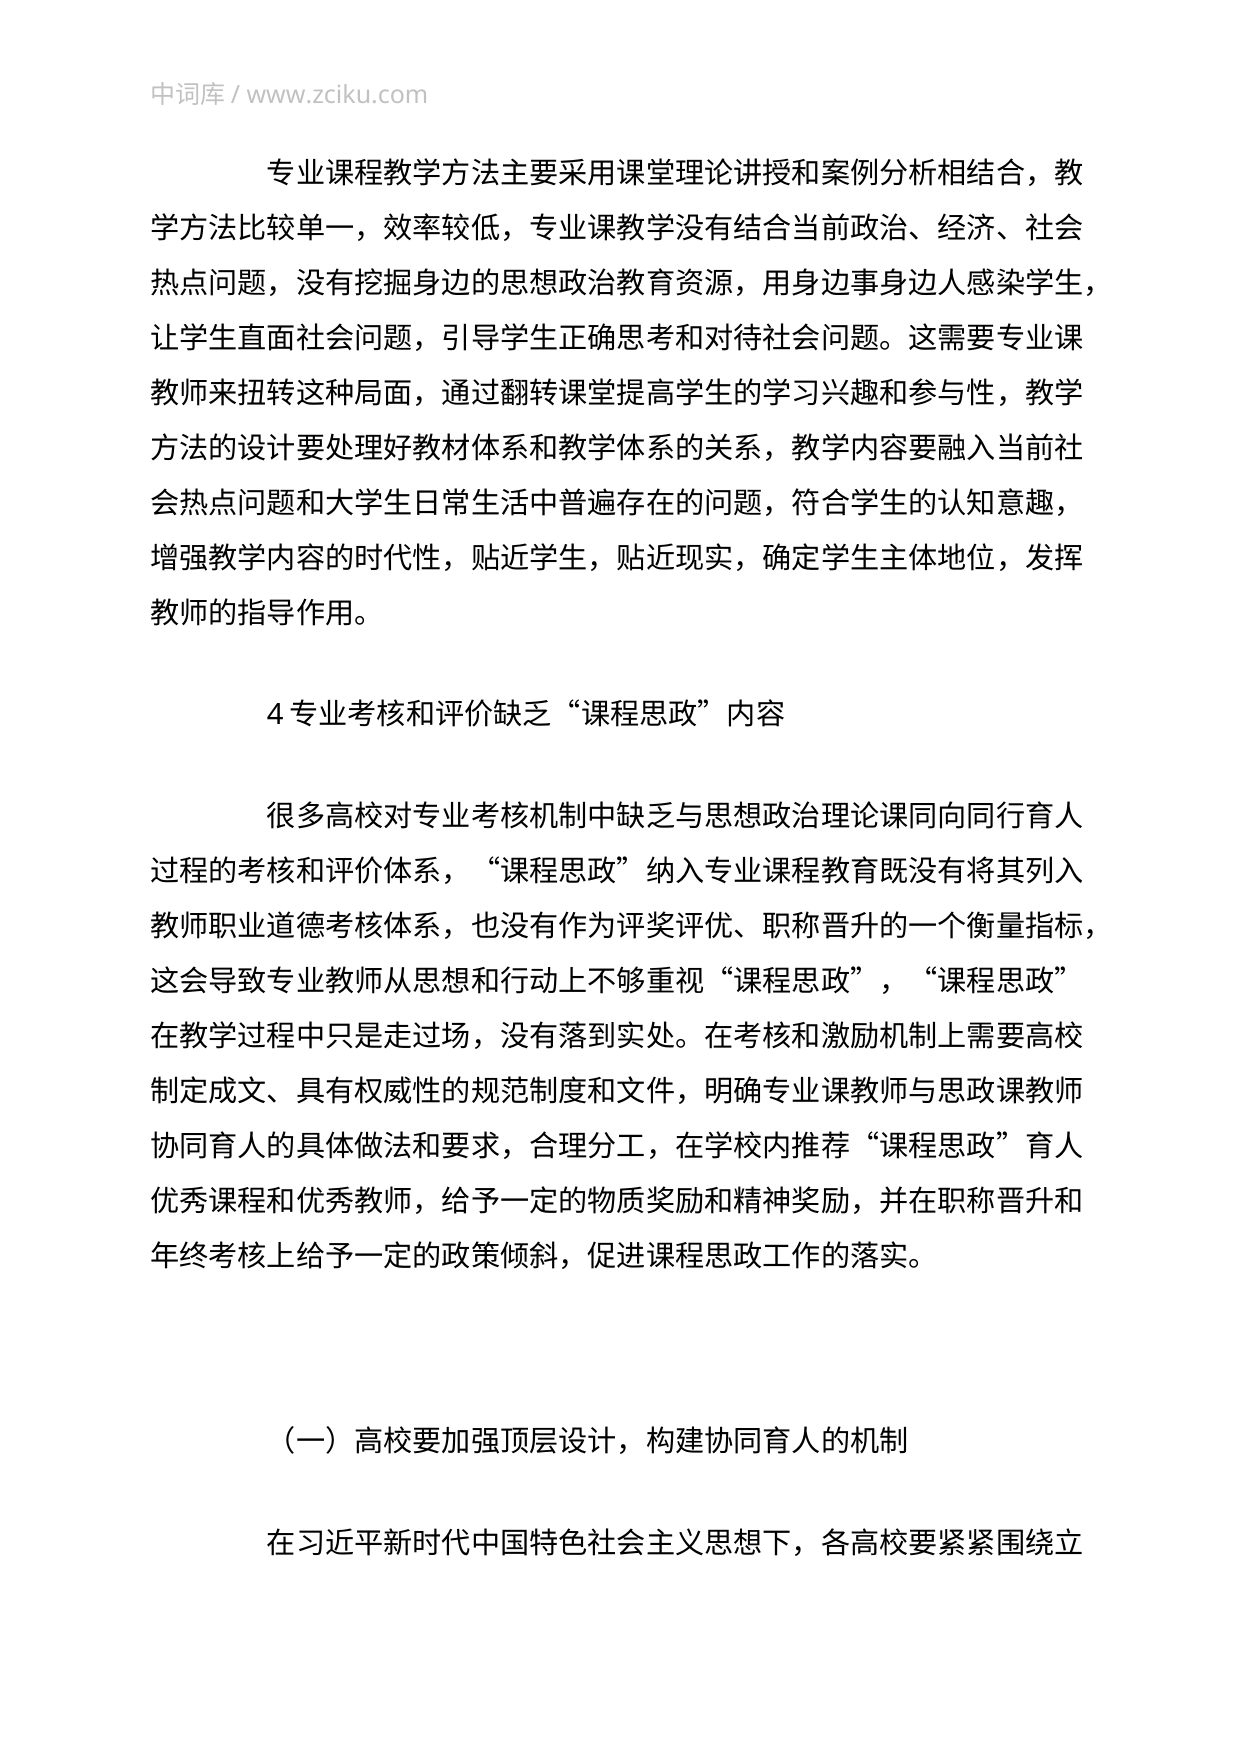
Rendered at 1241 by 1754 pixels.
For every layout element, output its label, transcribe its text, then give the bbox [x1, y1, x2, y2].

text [150, 1520, 1090, 1562]
text 很多高校对专业考核机制中缺乏与思想政治理论课同向同行育人过程的考核和评价体系，“课程思政”纳入专业课程教育既没有将其列入教师职业道德考核体系，也没有作为评奖评优、职称晋升的一个衡量指标，这会导致专业教师从思想和行动上不够重视“课程思政”，“课程思政”在教学过程中只是走过场，没有落到实处。在考核和激励机制上需要高校制定成文、具有权威性的规范制度和文件，明确专业课教师与思政课教师协同育人的具体做法和要求，合理分工，在学校内推荐“课程思政”育人优秀课程和优秀教师，给予一定的物质奖励和精神奖励，并在职称晋升和年终考核上给予一定的政策倾斜，促进课程思政工作的落实。 [150, 793, 1090, 1274]
text （一）高校要加强顶层设计，构建协同育人的机制 [150, 1418, 1090, 1460]
text 4专业考核和评价缺乏“课程思政”内容 [150, 691, 1090, 733]
text 专业课程教学方法主要采用课堂理论讲授和案例分析相结合，教学方法比较单一，效率较低，专业课教学没有结合当前政治、经济、社会热点问题，没有挖掘身边的思想政治教育资源，用身边事身边人感染学生，让学生直面社会问题，引导学生正确思考和对待社会问题。这需要专业课教师来扭转这种局面，通过翻转课堂提高学生的学习兴趣和参与性，教学方法的设计要处理好教材体系和教学体系的关系，教学内容要融入当前社会热点问题和大学生日常生活中普遍存在的问题，符合学生的认知意趣，增强教学内容的时代性，贴近学生，贴近现实，确定学生主体地位，发挥教师的指导作用。 [150, 150, 1090, 631]
